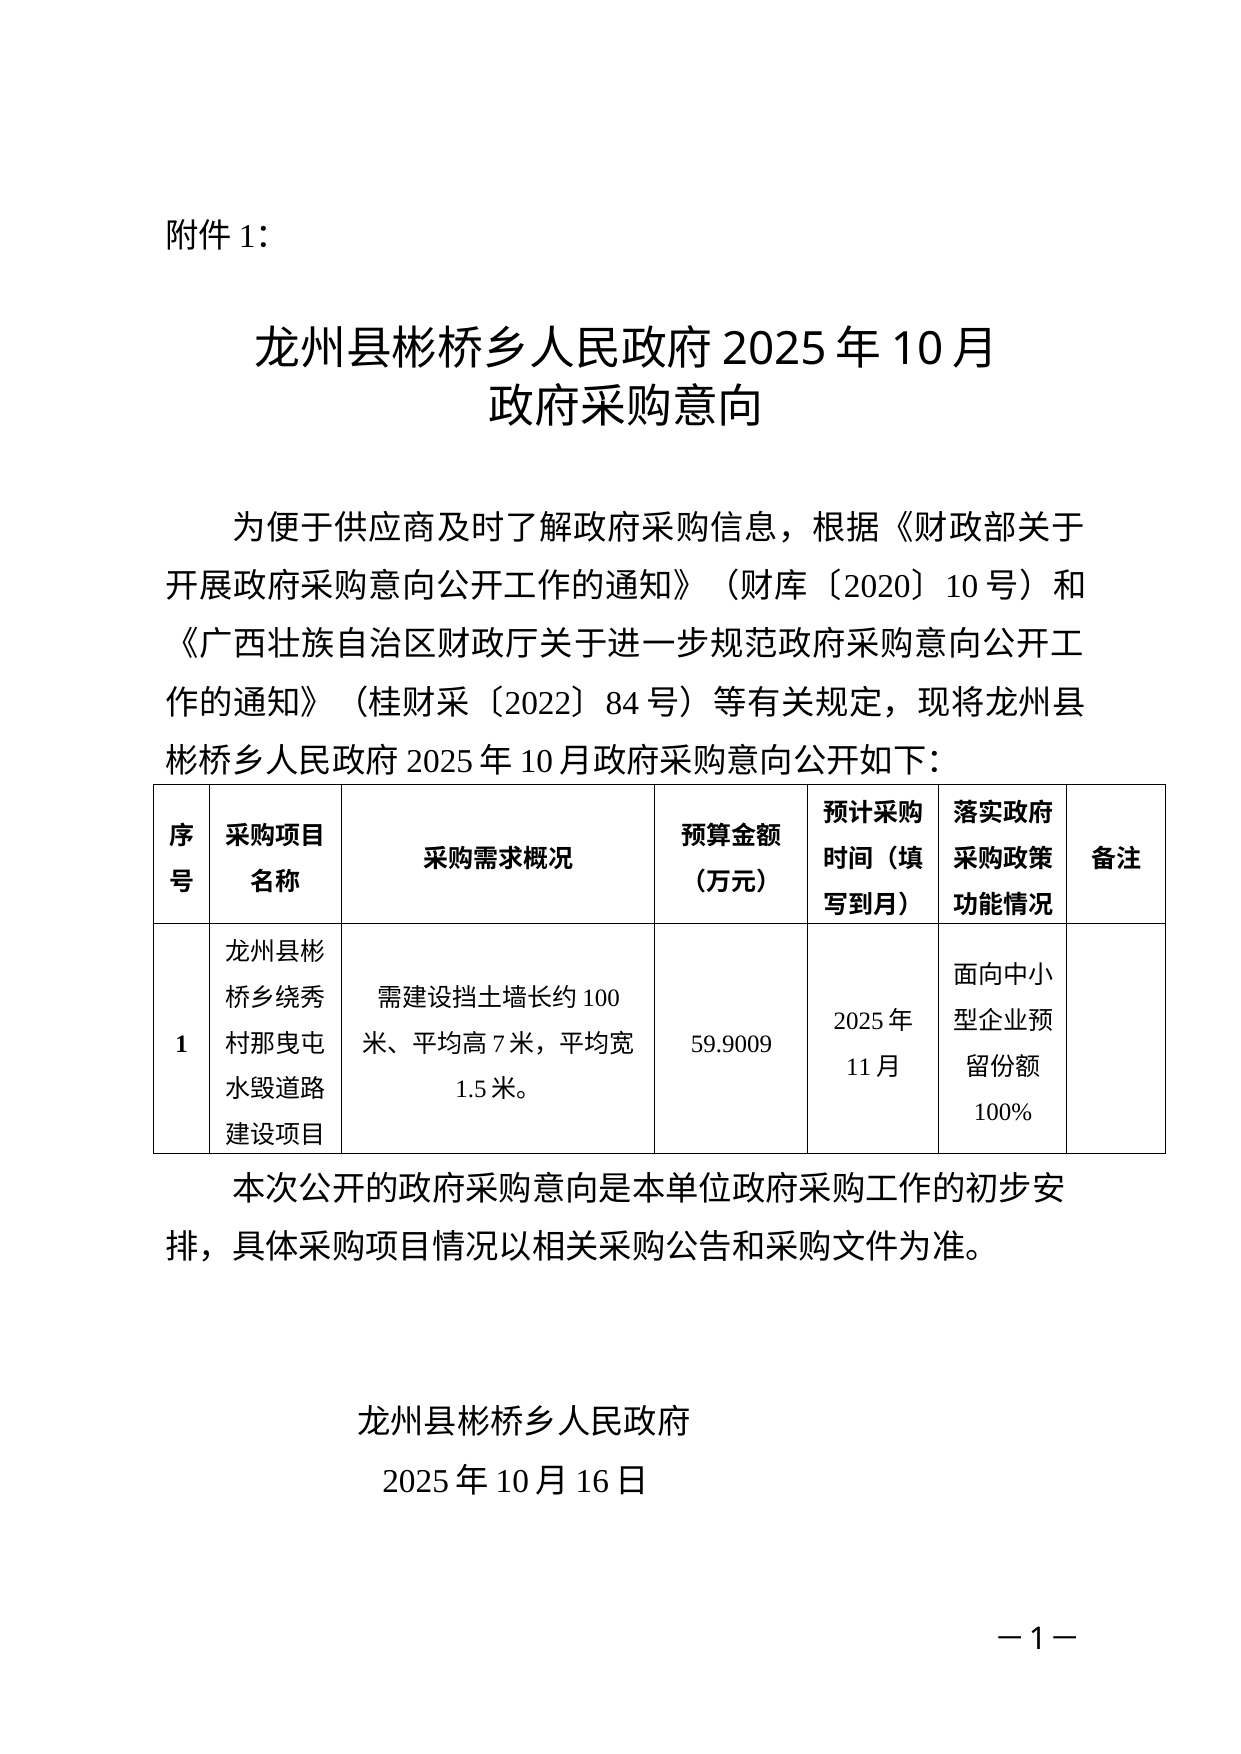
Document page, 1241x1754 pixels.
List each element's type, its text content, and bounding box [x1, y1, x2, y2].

table_header 序号 [154, 785, 209, 923]
table_header 预计采购时间（填写到月） [808, 785, 938, 923]
table_header 采购项目 名称 [210, 785, 341, 923]
table_cell 龙州县彬桥乡绕秀村那曳屯水毁道路建设项目 [210, 924, 341, 1153]
text 本次公开的政府采购意向是本单位政府采购工作的初步安排，具体采购项目情况以相关采购公告和采购文件为准。 [165, 1154, 1087, 1271]
table_cell [1067, 924, 1165, 1153]
table_cell 2025年11月 [808, 924, 938, 1153]
table_cell 面向中小型企业预留份额100% [939, 924, 1066, 1153]
text 2025年10月16日 [165, 1446, 1087, 1504]
table_cell 需建设挡土墙长约100米、平均高7米，平均宽1.5米。 [342, 924, 654, 1153]
table_header 预算金额 （万元） [655, 785, 807, 923]
table_cell 59.9009 [655, 924, 807, 1153]
table_header 采购需求概况 [342, 785, 654, 923]
table_cell 1 [154, 924, 209, 1153]
text 为便于供应商及时了解政府采购信息，根据《财政部关于开展政府采购意向公开工作的通知》（财库〔2020〕10号）和《广西壮族自治区财政厅关于进一步规范政府采购意向公开工作的通知》（桂财采〔2022〕84号）等有关规定，现将龙州县彬桥乡人民政府 2025年10月政府采购意向公开如下： [165, 492, 1087, 784]
table_header 落实政府采购政策功能情况 [939, 785, 1066, 923]
table_header 备注 [1067, 785, 1165, 923]
text 附件1： [165, 201, 1087, 259]
text 龙州县彬桥乡人民政府2025年10月 [165, 317, 1087, 376]
text 政府采购意向 [165, 376, 1087, 434]
text 龙州县彬桥乡人民政府 [165, 1387, 1087, 1446]
